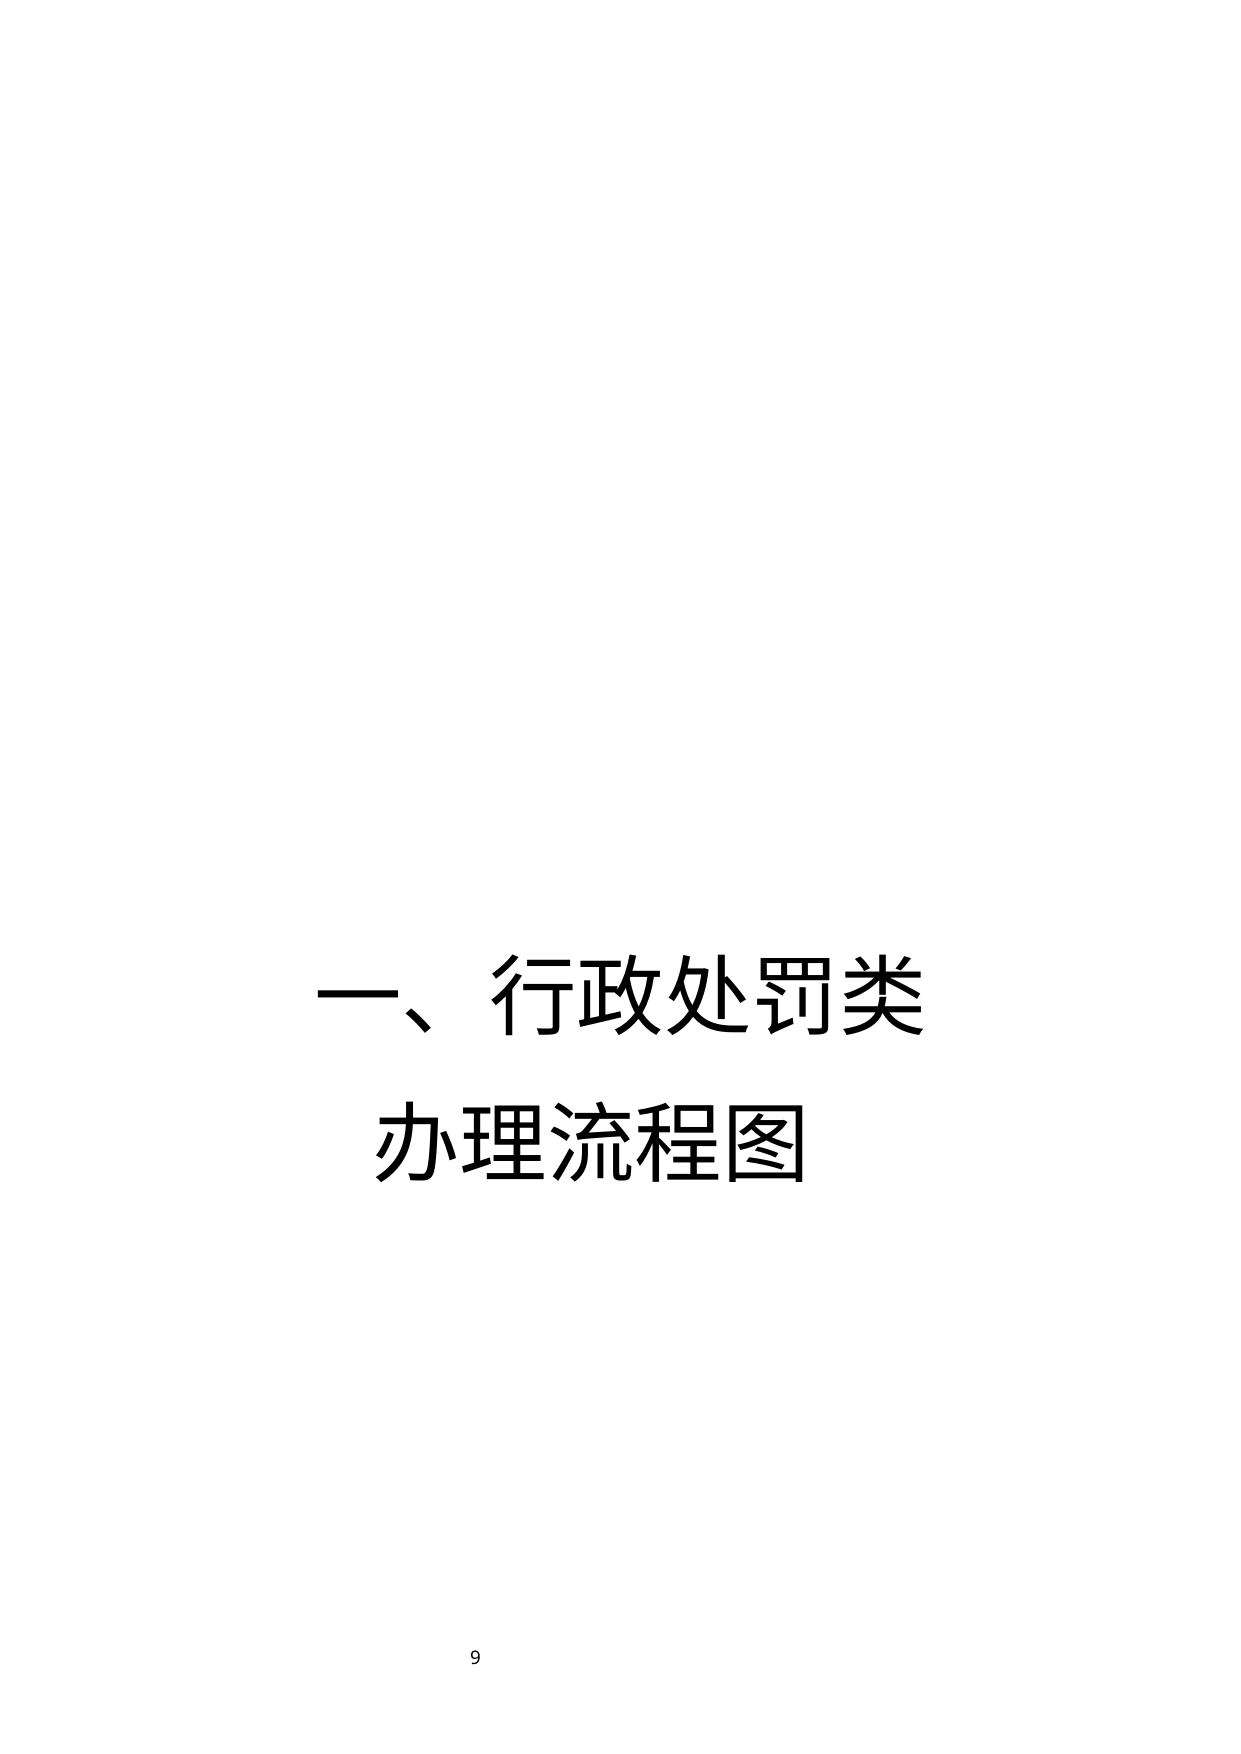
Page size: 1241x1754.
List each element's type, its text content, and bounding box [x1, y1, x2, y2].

list 办理流程图 [187, 1074, 994, 1201]
text 一、行政处罚类 [187, 927, 1053, 1053]
